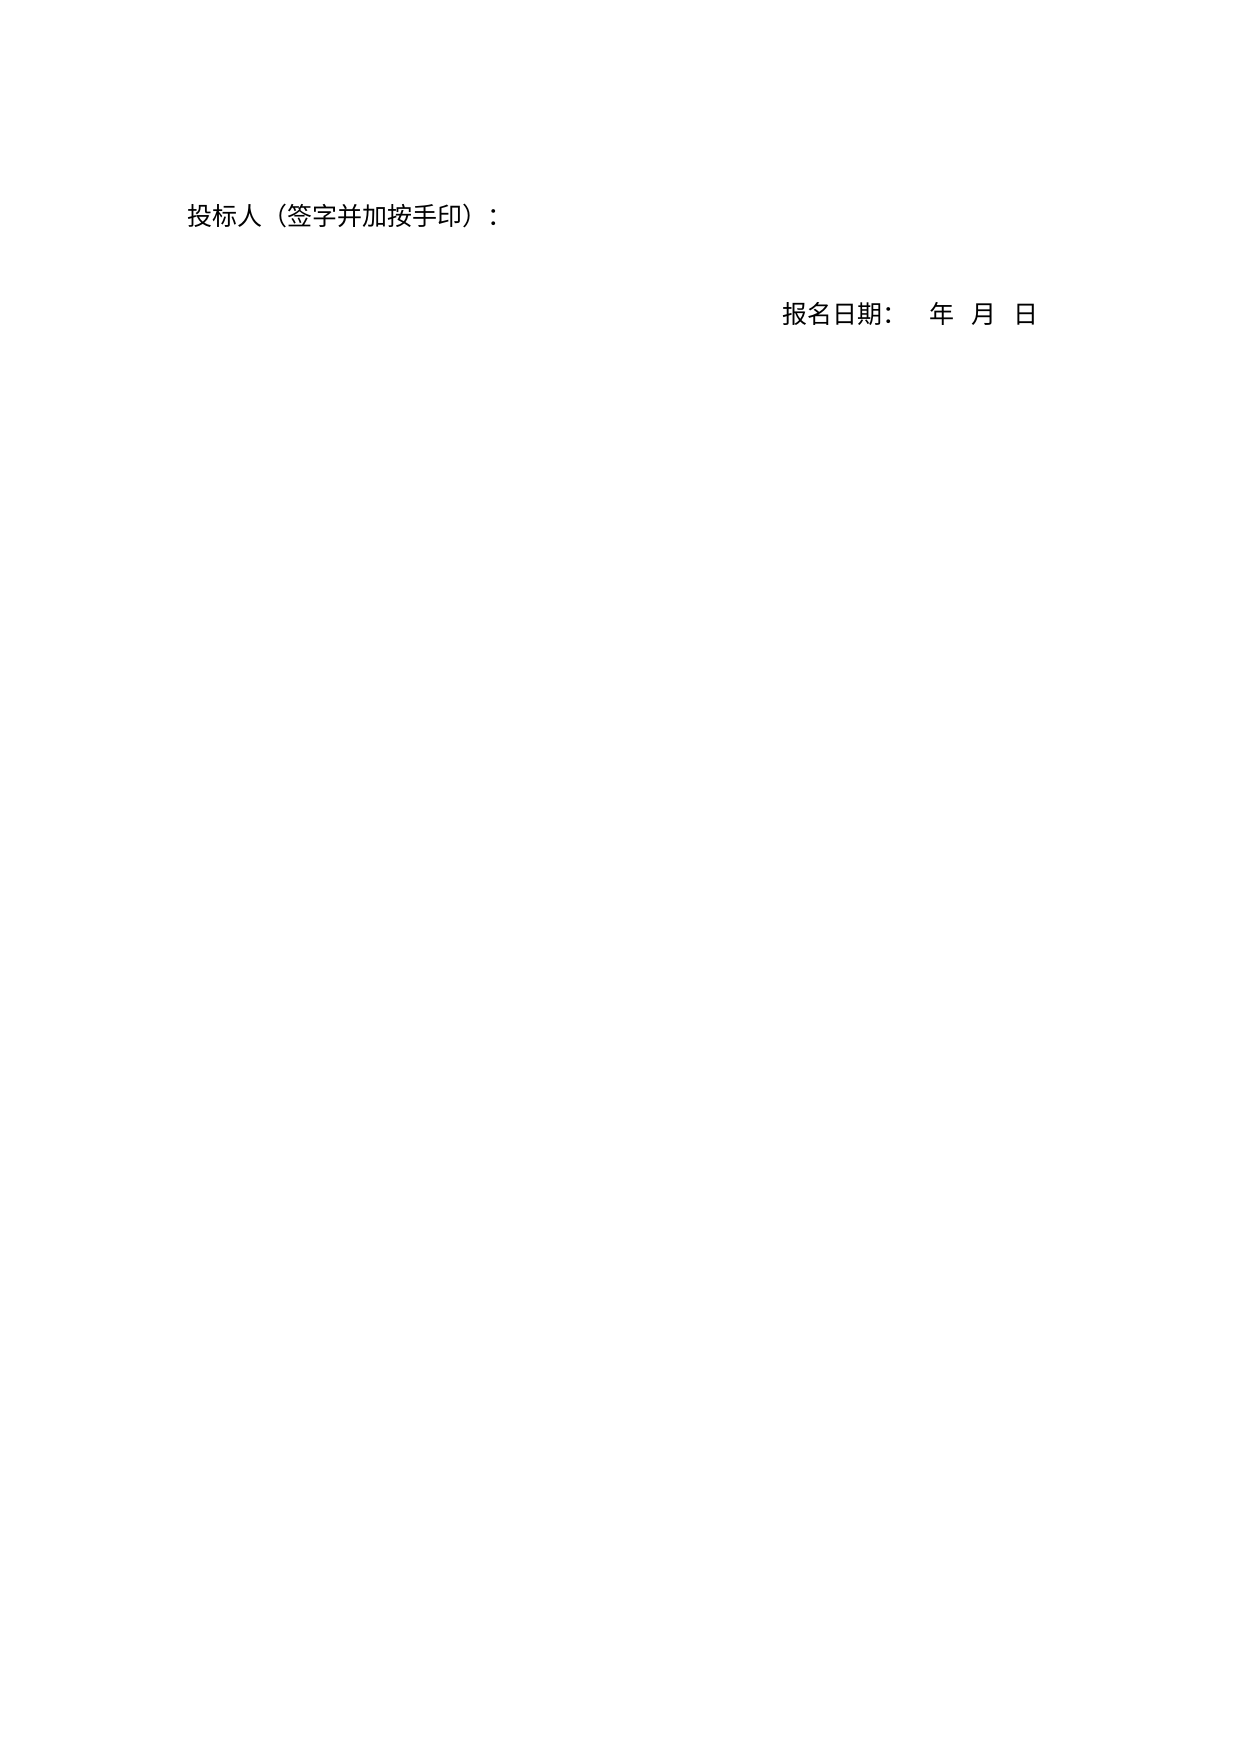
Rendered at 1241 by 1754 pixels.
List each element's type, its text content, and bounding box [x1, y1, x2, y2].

text 投标人（签字并加按手印）： [187, 182, 1053, 247]
text 报名日期： 年 月 日 [187, 280, 1038, 345]
